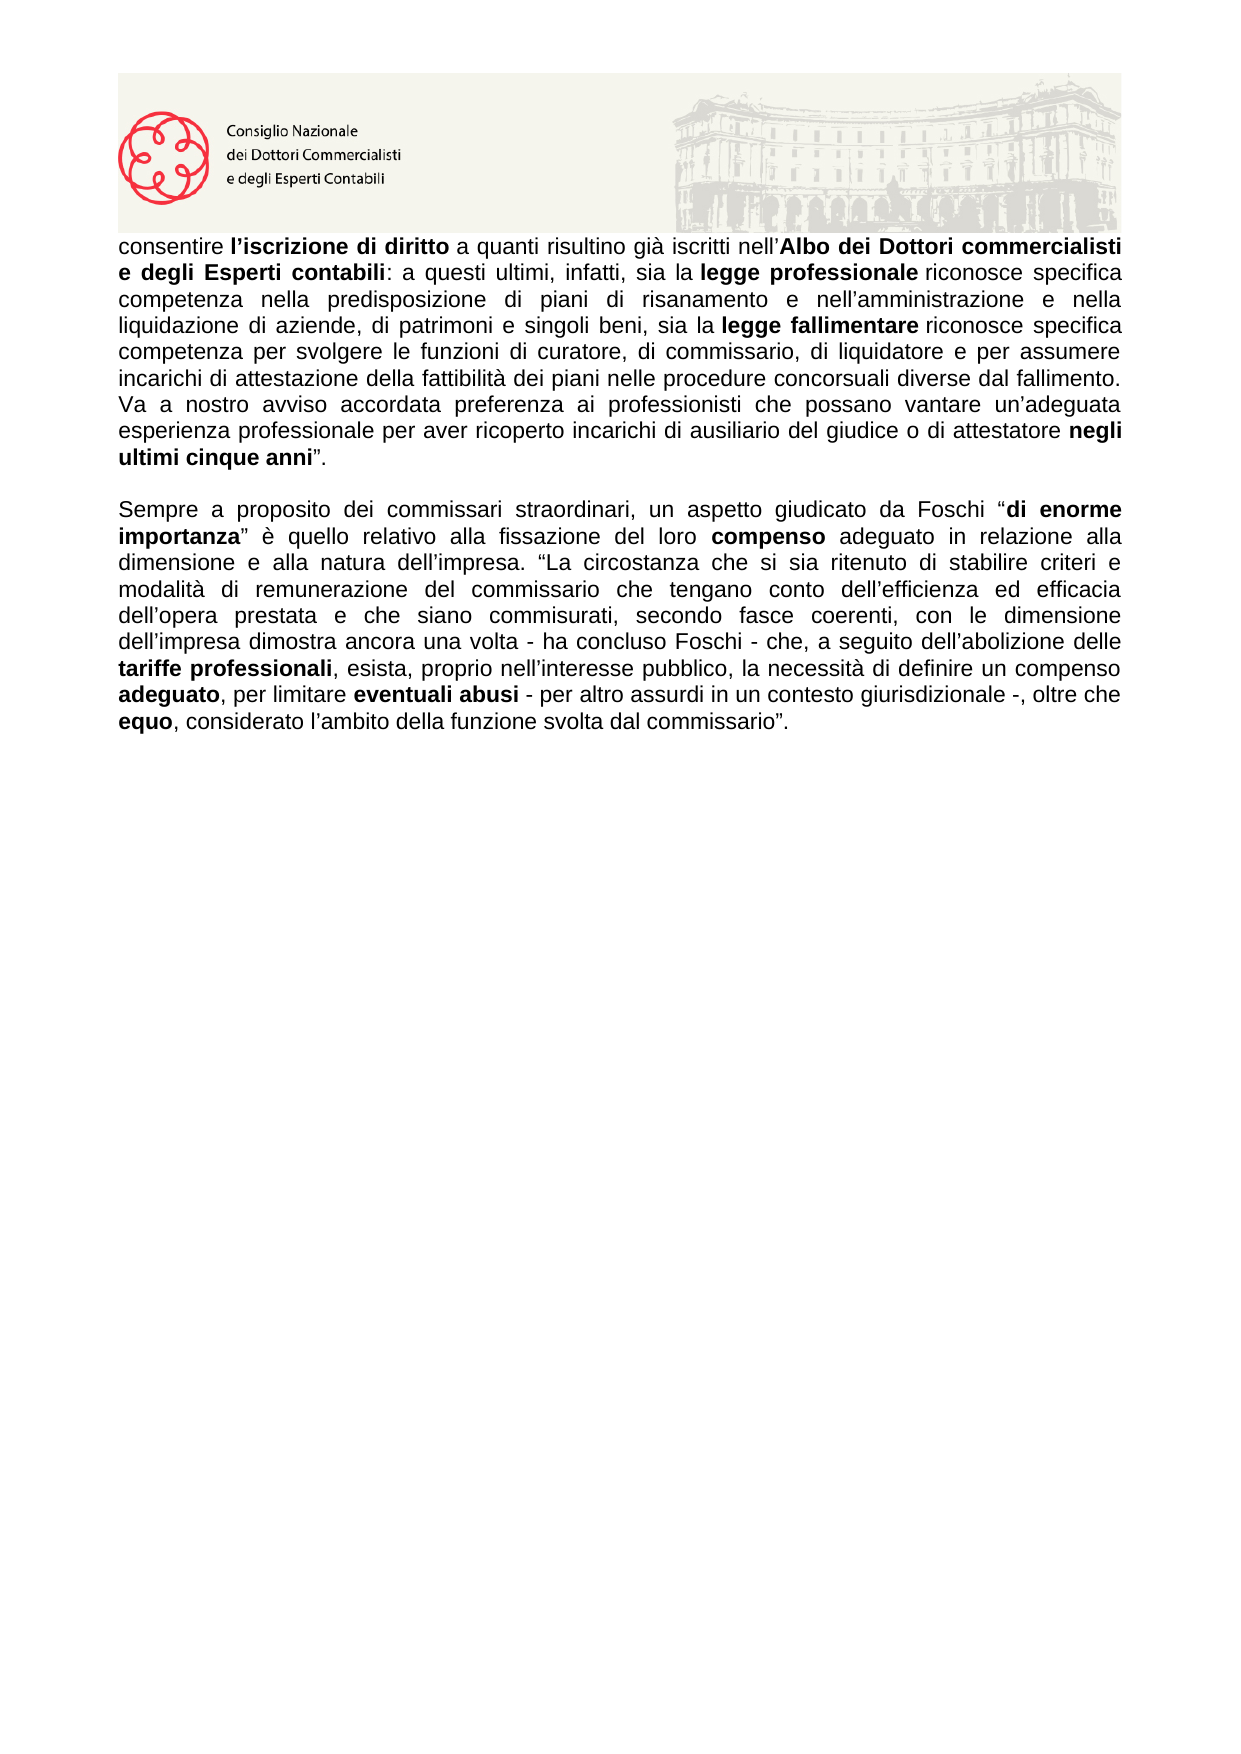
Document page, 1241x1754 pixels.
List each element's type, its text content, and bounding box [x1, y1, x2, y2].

picture [118, 73, 1122, 233]
text Sempre a proposito dei commissari straordinari, un aspetto giudicato da Foschi “di enorme importanza” è quello relativo alla fissazione del loro compenso adeguato in relazione alla dimensione e alla natura dell’impresa. “La circostanza che si sia ritenuto di stabilire criteri e modalità di remunerazione del commissario che tengano conto dell’efficienza ed efficacia dell’opera prestata e che siano commisurati, secondo fasce coerenti, con le dimensione dell’impresa dimostra ancora una volta - ha concluso Foschi - che, a seguito dell’abolizione delle tariffe professionali, esista, proprio nell’interesse pubblico, la necessità di definire un compenso adeguato, per limitare eventuali abusi - per altro assurdi in un contesto giurisdizionale -, oltre che equo, considerato l’ambito della funzione svolta dal commissario”. [118, 496, 1122, 735]
